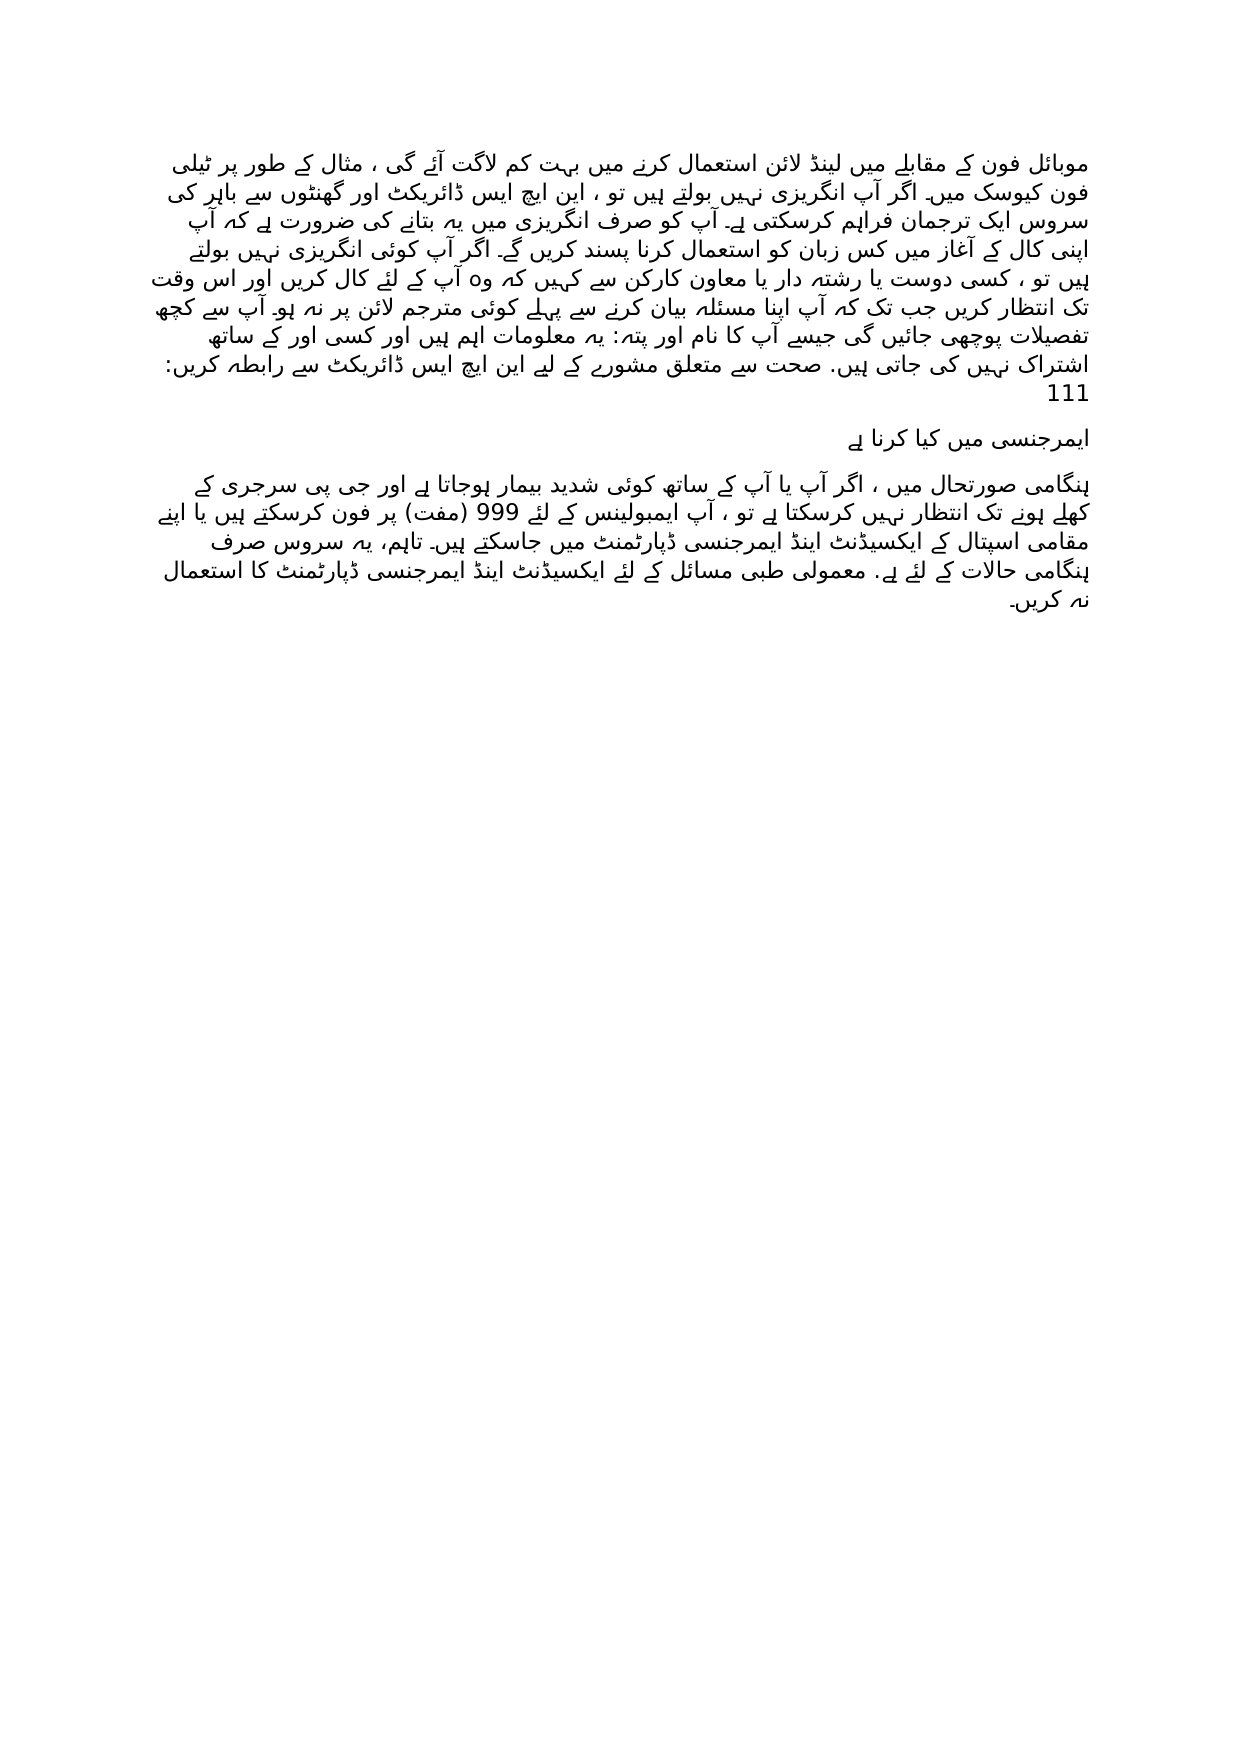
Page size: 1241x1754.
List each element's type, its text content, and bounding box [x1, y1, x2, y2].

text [150, 150, 1090, 407]
text ہنگامی صورتحال میں ، اگر آپ یا آپ کے ساتھ کوئی شدید بیمار ہوجاتا ہے اور جی پی سرجری کے کھلے ہونے تک انتظار نہیں کرسکتا ہے تو ، آپ ایمبولینس کے لئے 999 (مفت) پر فون کرسکتے ہیں یا اپنے مقامی اسپتال کے ایکسیڈنٹ اینڈ ایمرجنسی ڈپارٹمنٹ میں جاسکتے ہیں۔ تاہم، یہ سروس صرف ہنگامی حالات کے لئے ہے. معمولی طبی مسائل کے لئے ایکسیڈنٹ اینڈ ایمرجنسی ڈپارٹمنٹ کا استعمال نہ کریں۔ [150, 471, 1090, 612]
text ایمرجنسی میں کیا کرنا ہے [150, 425, 1090, 452]
